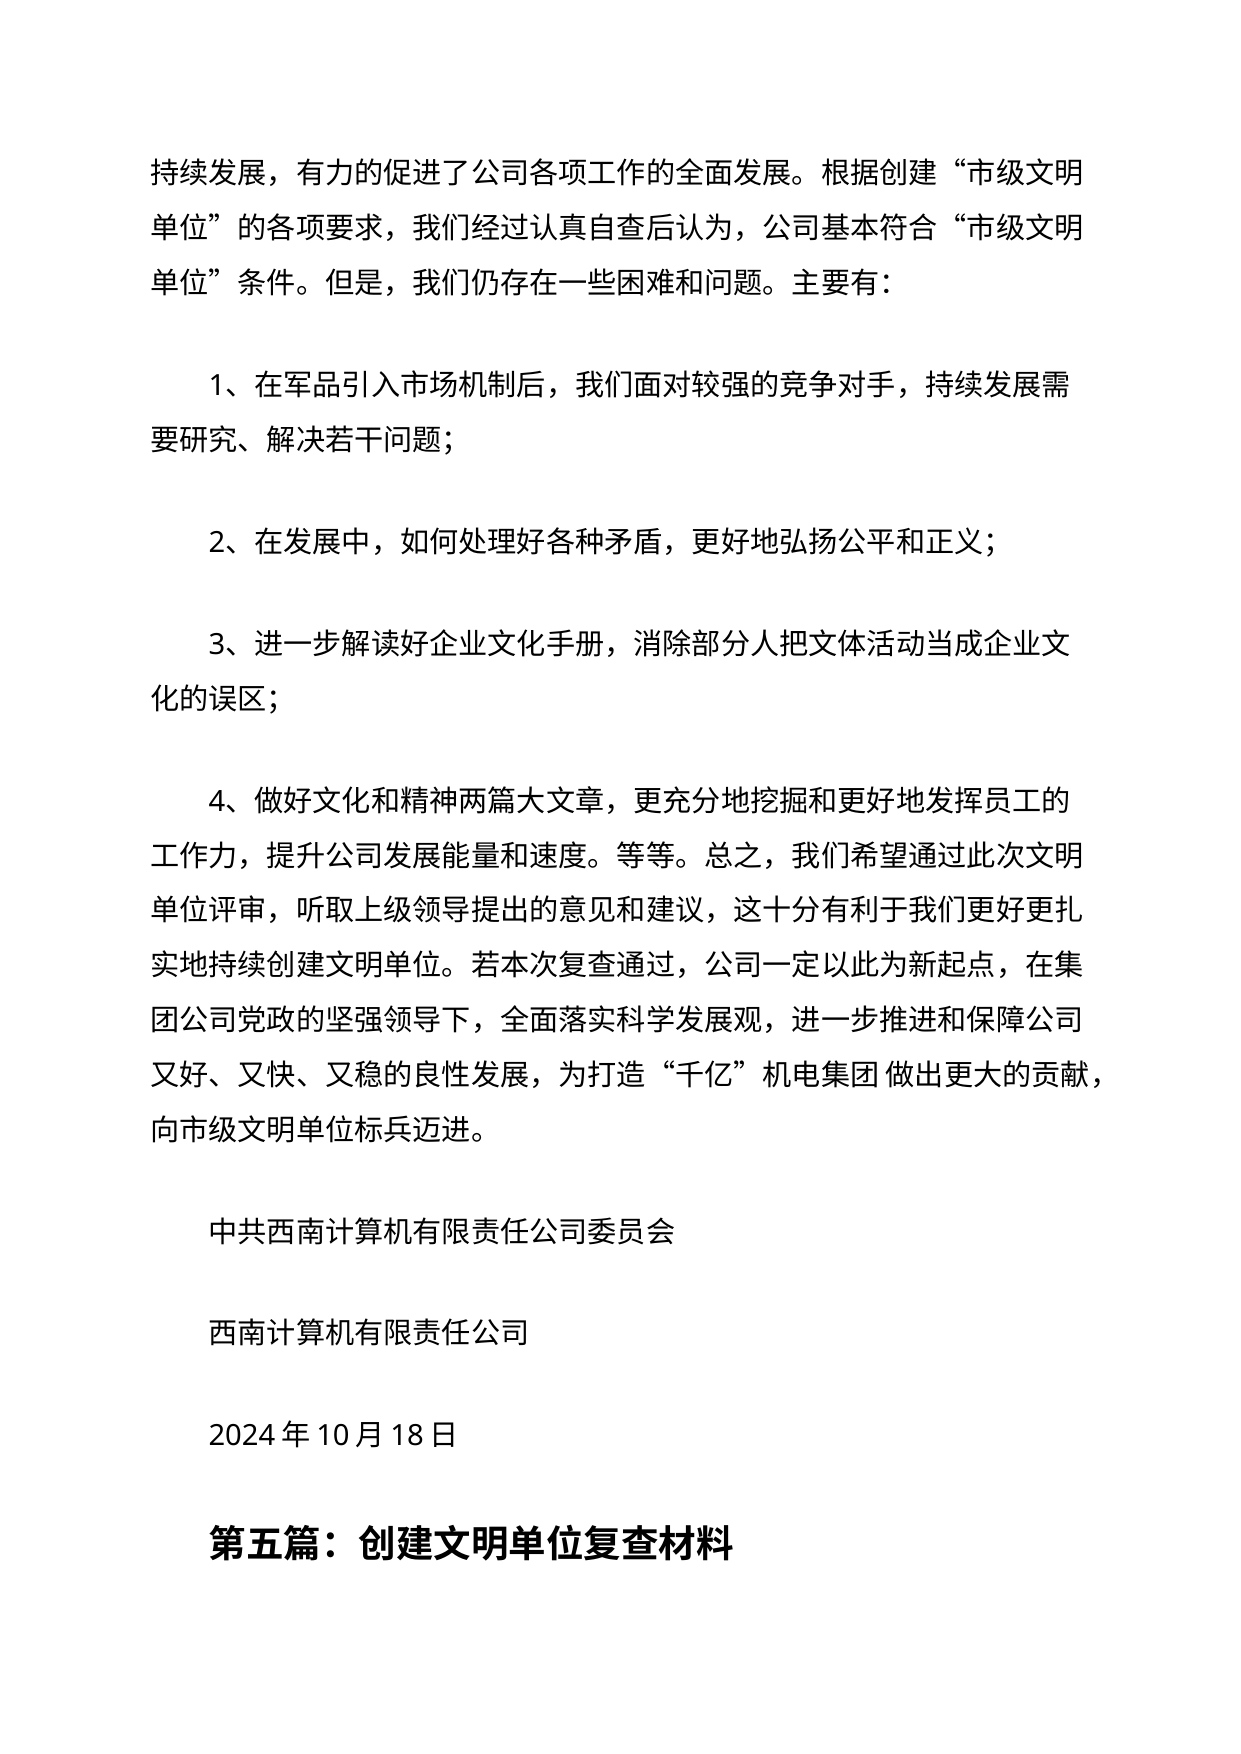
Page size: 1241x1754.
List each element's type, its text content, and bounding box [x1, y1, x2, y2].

text 西南计算机有限责任公司 [150, 1310, 1090, 1352]
text 中共西南计算机有限责任公司委员会 [150, 1208, 1090, 1251]
text 第五篇：创建文明单位复查材料 [150, 1514, 1090, 1568]
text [150, 150, 1090, 302]
text 3、进一步解读好企业文化手册，消除部分人把文体活动当成企业文化的误区； [150, 620, 1090, 718]
text 4、做好文化和精神两篇大文章，更充分地挖掘和更好地发挥员工的工作力，提升公司发展能量和速度。等等。总之，我们希望通过此次文明单位评审，听取上级领导提出的意见和建议，这十分有利于我们更好更扎实地持续创建文明单位。若本次复查通过，公司一定以此为新起点，在集团公司党政的坚强领导下，全面落实科学发展观，进一步推进和保障公司又好、又快、又稳的良性发展，为打造“千亿”机电集团 做出更大的贡献，向市级文明单位标兵迈进。 [150, 777, 1090, 1149]
text 2024年10月18日 [150, 1412, 1090, 1454]
text 2、在发展中，如何处理好各种矛盾，更好地弘扬公平和正义； [150, 518, 1090, 561]
text 1、在军品引入市场机制后，我们面对较强的竞争对手，持续发展需要研究、解决若干问题； [150, 362, 1090, 459]
